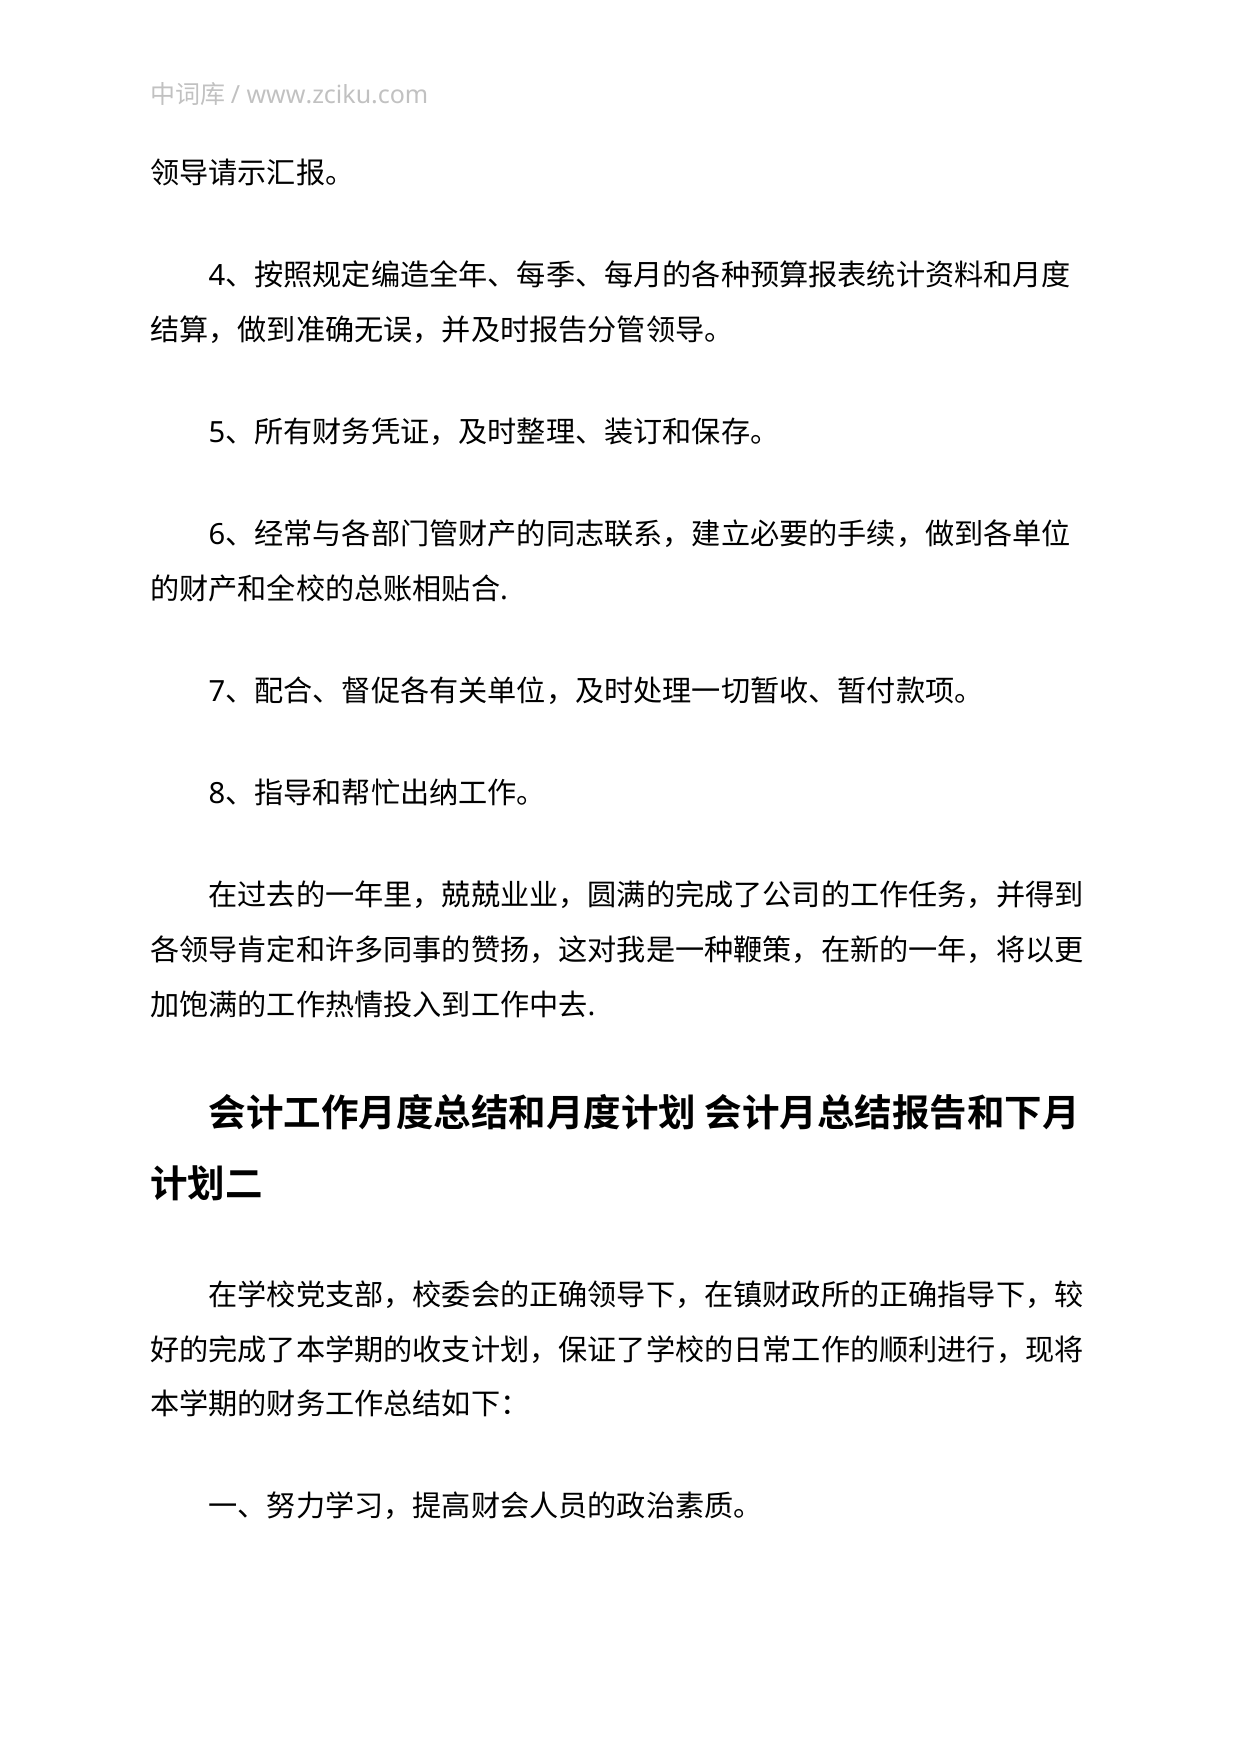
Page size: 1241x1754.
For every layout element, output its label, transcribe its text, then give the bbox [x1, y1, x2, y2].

text 会计工作月度总结和月度计划 会计月总结报告和下月计划二 [150, 1083, 1090, 1208]
text 7、配合、督促各有关单位，及时处理一切暂收、暂付款项。 [150, 667, 1090, 710]
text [150, 150, 1090, 192]
text 4、按照规定编造全年、每季、每月的各种预算报表统计资料和月度结算，做到准确无误，并及时报告分管领导。 [150, 252, 1090, 349]
text 5、所有财务凭证，及时整理、装订和保存。 [150, 408, 1090, 451]
text 6、经常与各部门管财产的同志联系，建立必要的手续，做到各单位的财产和全校的总账相贴合. [150, 511, 1090, 608]
text 在学校党支部，校委会的正确领导下，在镇财政所的正确指导下，较好的完成了本学期的收支计划，保证了学校的日常工作的顺利进行，现将本学期的财务工作总结如下： [150, 1271, 1090, 1423]
text 8、指导和帮忙出纳工作。 [150, 769, 1090, 812]
text 一、努力学习，提高财会人员的政治素质。 [150, 1483, 1090, 1525]
text 在过去的一年里，兢兢业业，圆满的完成了公司的工作任务，并得到各领导肯定和许多同事的赞扬，这对我是一种鞭策，在新的一年，将以更加饱满的工作热情投入到工作中去. [150, 871, 1090, 1024]
